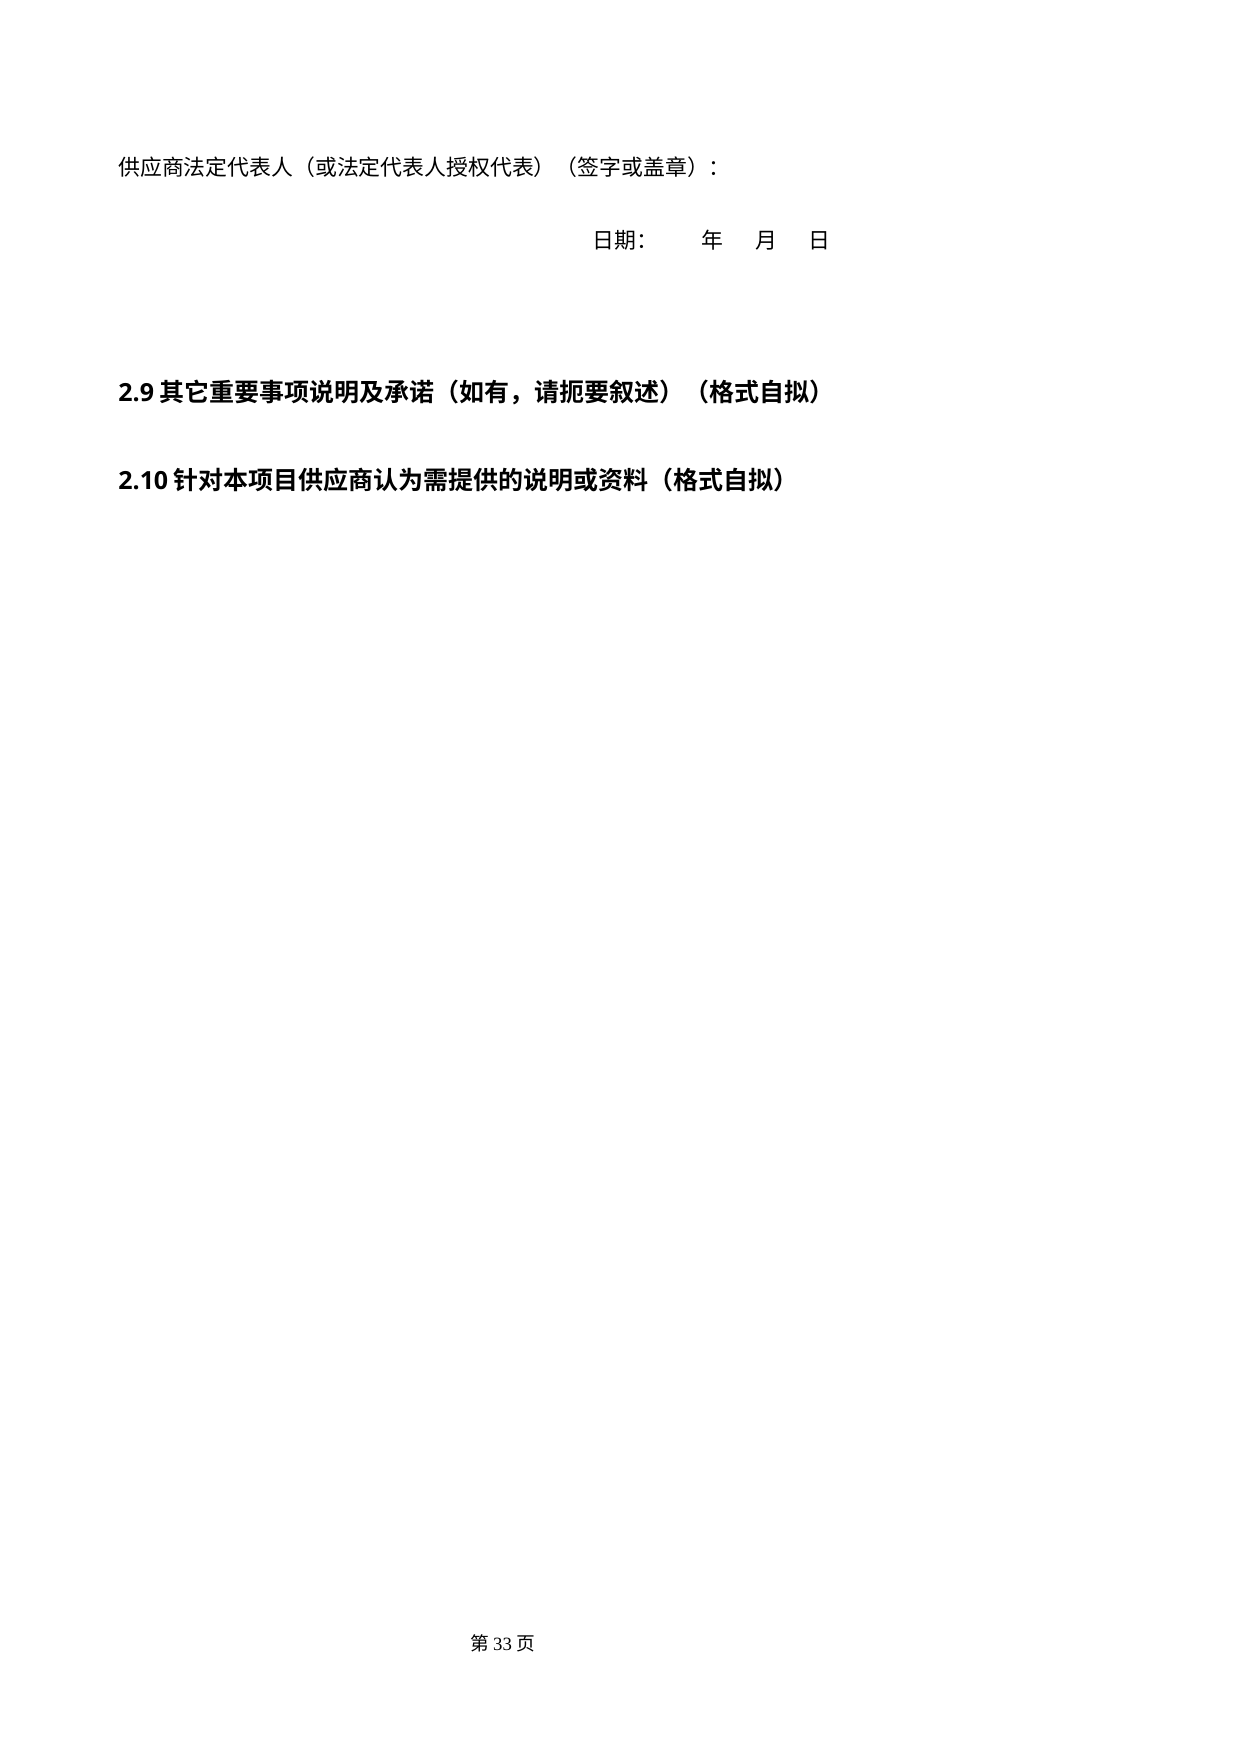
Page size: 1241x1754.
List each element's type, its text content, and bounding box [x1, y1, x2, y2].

text 供应商法定代表人（或法定代表人授权代表）（签字或盖章）： [118, 150, 1122, 182]
text 2.10针对本项目供应商认为需提供的说明或资料（格式自拟） [118, 461, 1122, 497]
text 2.9其它重要事项说明及承诺（如有，请扼要叙述）（格式自拟） [118, 372, 1122, 409]
text 日期： 年 月 日 [118, 223, 1122, 254]
